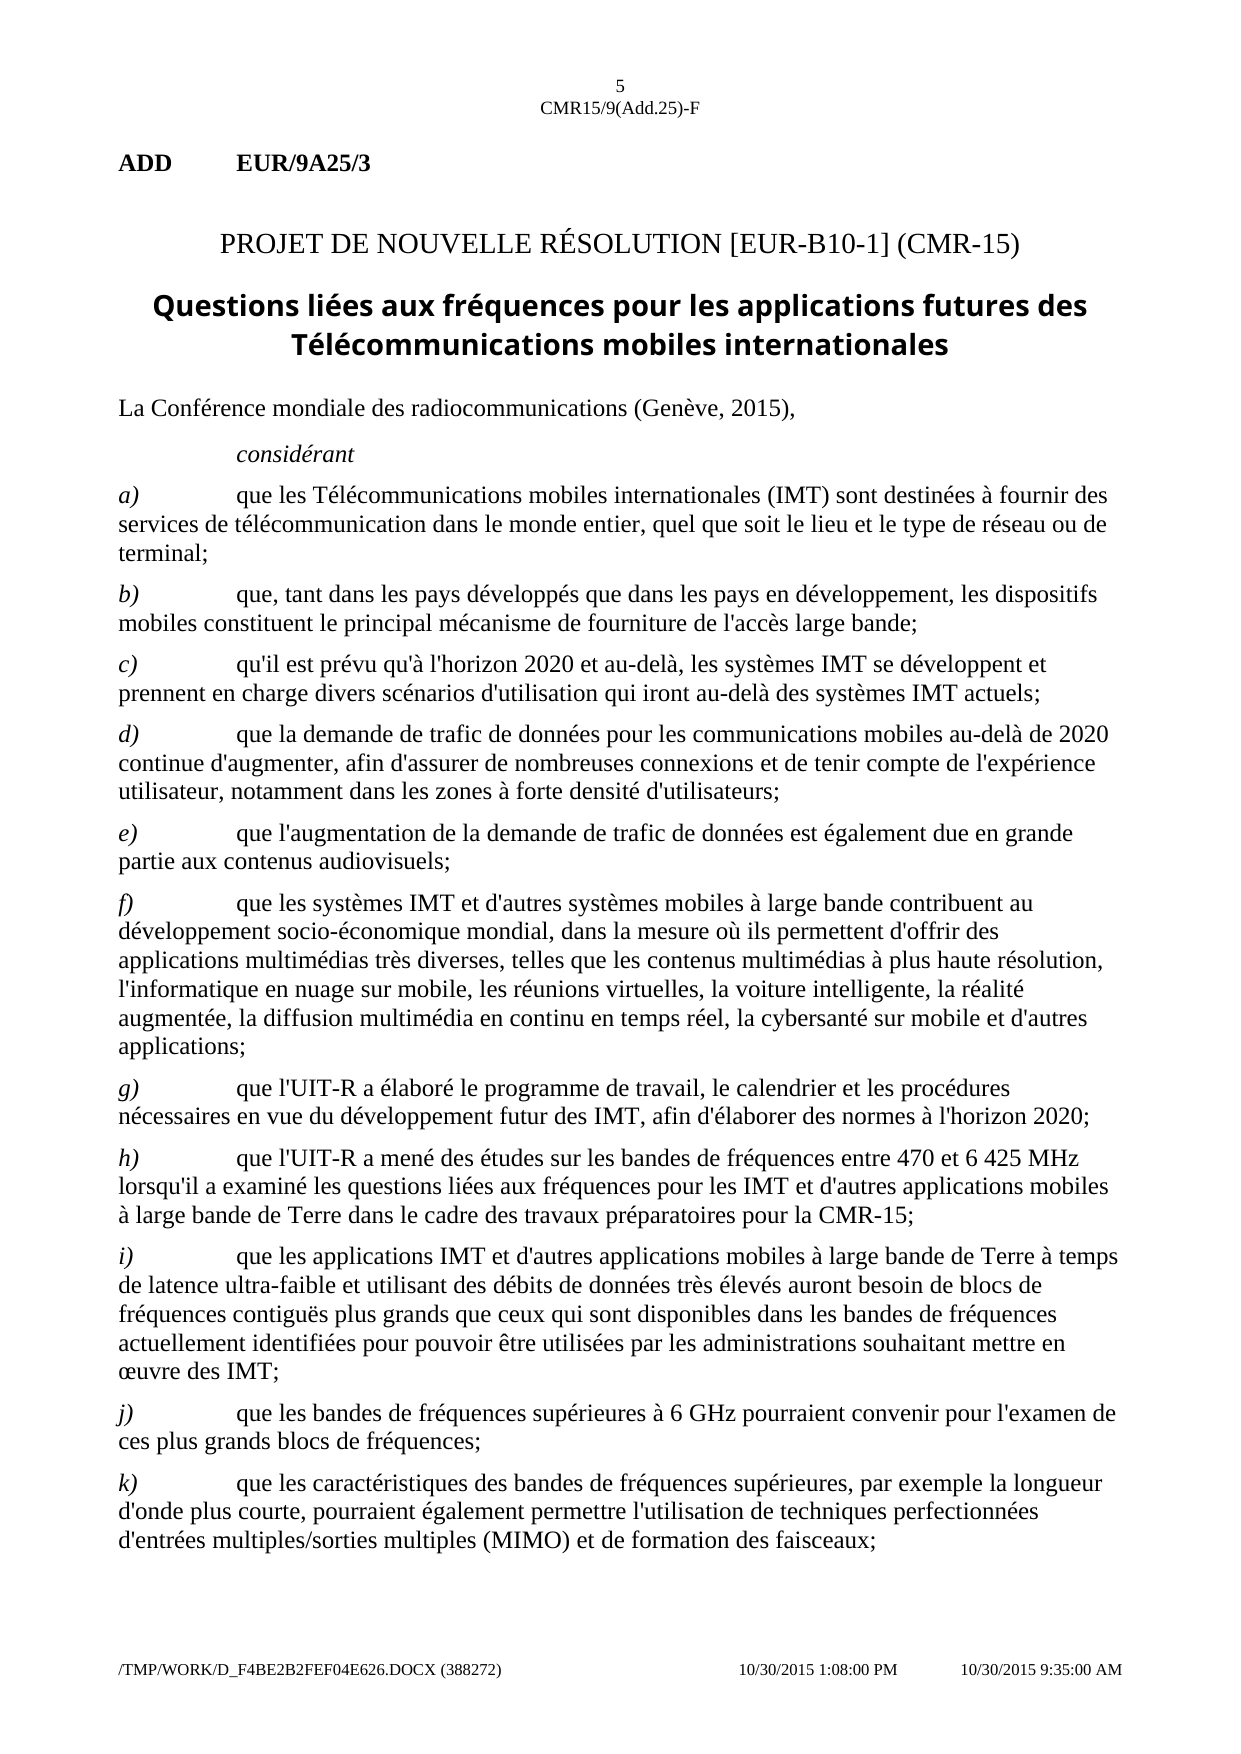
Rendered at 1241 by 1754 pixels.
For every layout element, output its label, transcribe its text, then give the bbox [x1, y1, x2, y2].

text ADD EUR/9A25/3 [118, 148, 1122, 176]
text g) que l'UIT-R a élaboré le programme de travail, le calendrier et les procédures nécessaires en vue du développement futur des IMT, afin d'élaborer des normes à l'horizon 2020; [118, 1073, 1122, 1130]
text f) que les systèmes IMT et d'autres systèmes mobiles à large bande contribuent au développement socio-économique mondial, dans la mesure où ils permettent d'offrir des applications multimédias très diverses, telles que les contenus multimédias à plus haute résolution, l'informatique en nuage sur mobile, les réunions virtuelles, la voiture intelligente, la réalité augmentée, la diffusion multimédia en continu en temps réel, la cybersanté sur mobile et d'autres applications; [118, 888, 1122, 1060]
text j) que les bandes de fréquences supérieures à 6 GHz pourraient convenir pour l'examen de ces plus grands blocs de fréquences; [118, 1398, 1122, 1455]
text b) que, tant dans les pays développés que dans les pays en développement, les dispositifs mobiles constituent le principal mécanisme de fourniture de l'accès large bande; [118, 579, 1122, 636]
title La Conférence mondiale des radiocommunications (Genève, 2015), [118, 393, 1122, 422]
title Questions liées aux fréquences pour les applications futures des Télécommunications mobiles internationales [118, 285, 1122, 364]
text considérant [236, 439, 1122, 468]
text c) qu'il est prévu qu'à l'horizon 2020 et au-delà, les systèmes IMT se développent et prennent en charge divers scénarios d'utilisation qui iront au-delà des systèmes IMT actuels; [118, 649, 1122, 706]
text h) que l'UIT-R a mené des études sur les bandes de fréquences entre 470 et 6 425 MHz lorsqu'il a examiné les questions liées aux fréquences pour les IMT et d'autres applications mobiles à large bande de Terre dans le cadre des travaux préparatoires pour la CMR-15; [118, 1143, 1122, 1229]
text a) que les Télécommunications mobiles internationales (IMT) sont destinées à fournir des services de télécommunication dans le monde entier, quel que soit le lieu et le type de réseau ou de terminal; [118, 480, 1122, 566]
text d) que la demande de trafic de données pour les communications mobiles au-delà de 2020 continue d'augmenter, afin d'assurer de nombreuses connexions et de tenir compte de l'expérience utilisateur, notamment dans les zones à forte densité d'utilisateurs; [118, 719, 1122, 805]
text i) que les applications IMT et d'autres applications mobiles à large bande de Terre à temps de latence ultra-faible et utilisant des débits de données très élevés auront besoin de blocs de fréquences contiguës plus grands que ceux qui sont disponibles dans les bandes de fréquences actuellement identifiées pour pouvoir être utilisées par les administrations souhaitant mettre en œuvre des IMT; [118, 1241, 1122, 1385]
text e) que l'augmentation de la demande de trafic de données est également due en grande partie aux contenus audiovisuels; [118, 818, 1122, 875]
text k) que les caractéristiques des bandes de fréquences supérieures, par exemple la longueur d'onde plus courte, pourraient également permettre l'utilisation de techniques perfectionnées d'entrées multiples/sorties multiples (MIMO) et de formation des faisceaux; [118, 1468, 1122, 1554]
text PROJET DE NOUVELLE RÉSOLUTION [EUR-B10-1] (CMR-15) [118, 226, 1122, 260]
